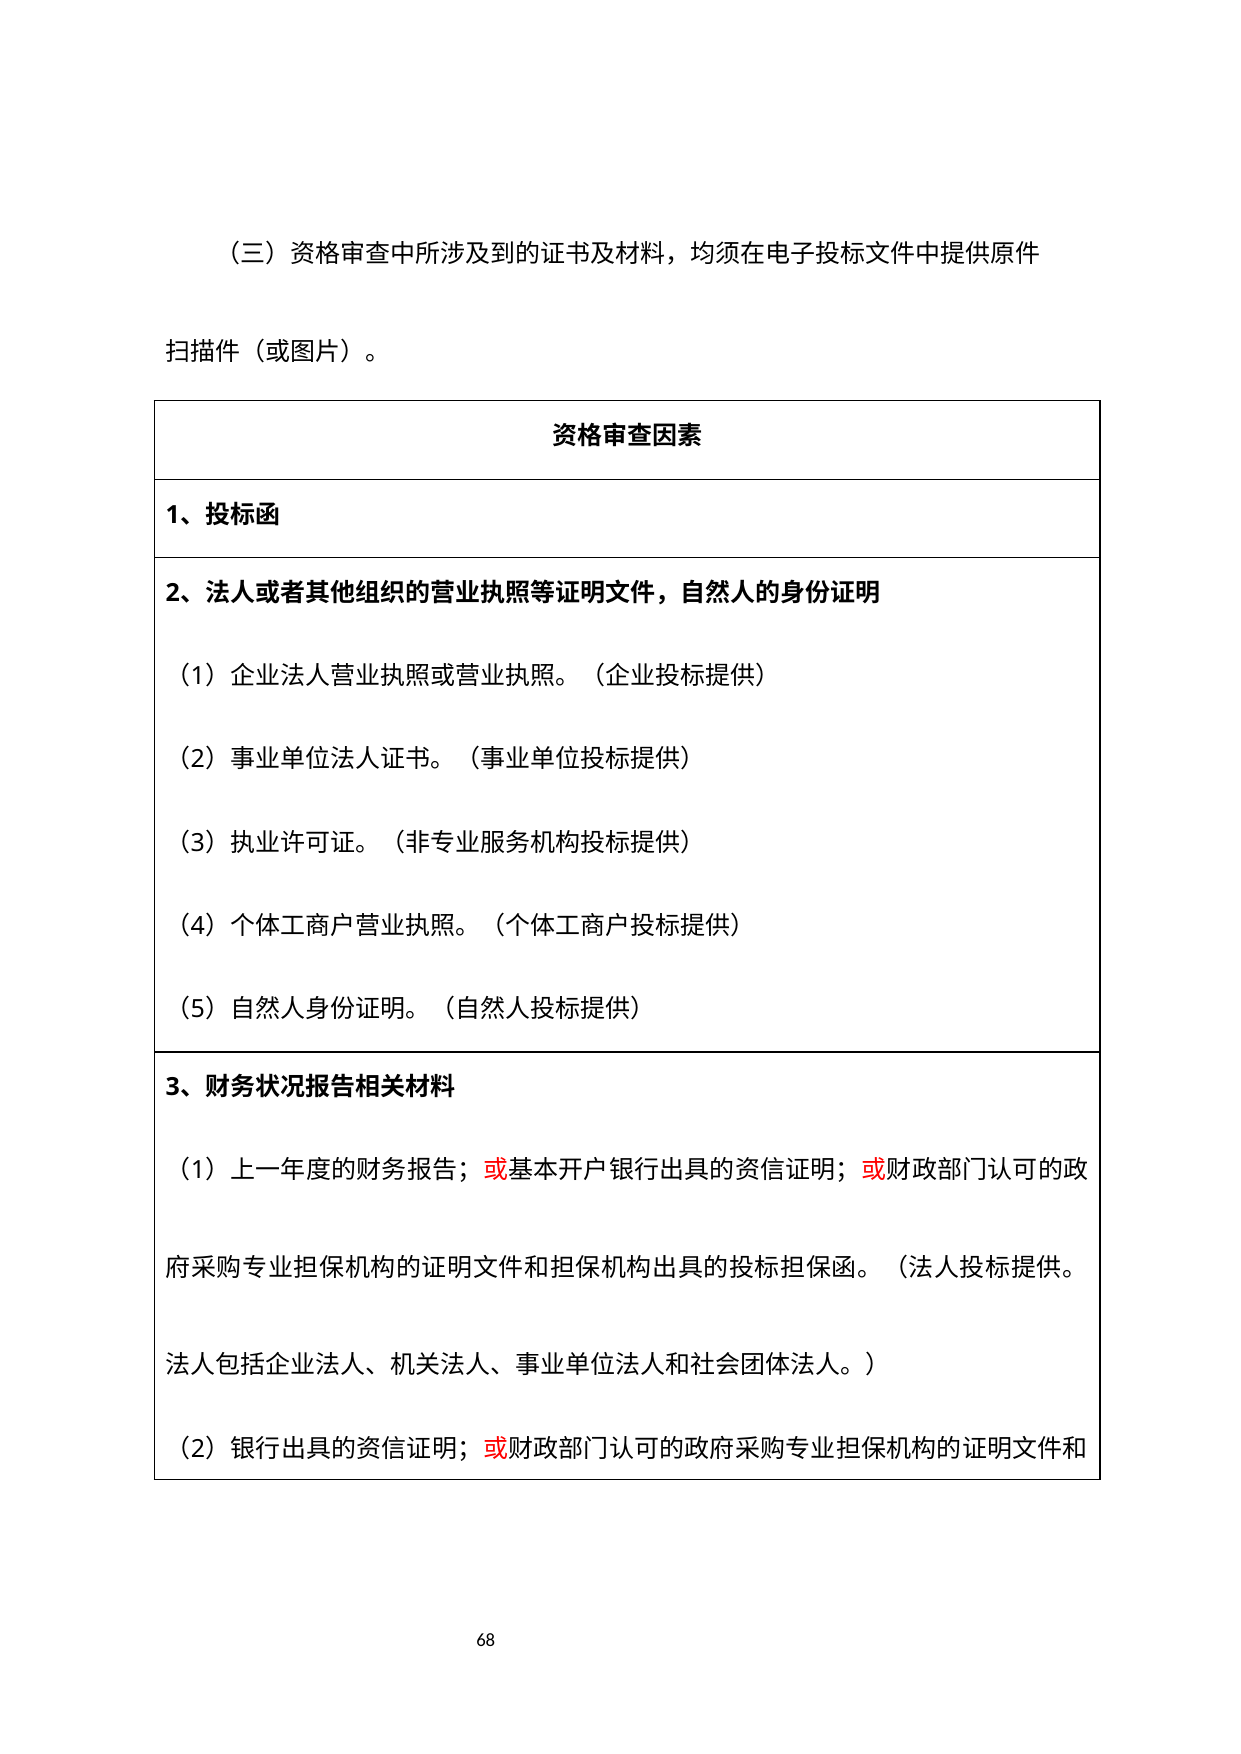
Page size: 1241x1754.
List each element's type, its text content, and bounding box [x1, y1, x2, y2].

table_header 资格审查因素 [155, 401, 1099, 479]
text （三）资格审查中所涉及到的证书及材料，均须在电子投标文件中提供原件扫描件（或图片）。 [165, 219, 1043, 382]
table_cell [155, 1053, 1099, 1479]
table_cell 2、法人或者其他组织的营业执照等证明文件，自然人的身份证明 （1）企业法人营业执照或营业执照。（企业投标提供） （2）事业单位法人证书。（事业单位投标提供） （3）执业许可证。（非专业服务机构投标提供） （4）个体工商户营业执照。（个体工商户投标提供） （5）自然人身份证明。（自然人投标提供） [155, 558, 1099, 1051]
table_cell 1、投标函 [155, 480, 1099, 557]
